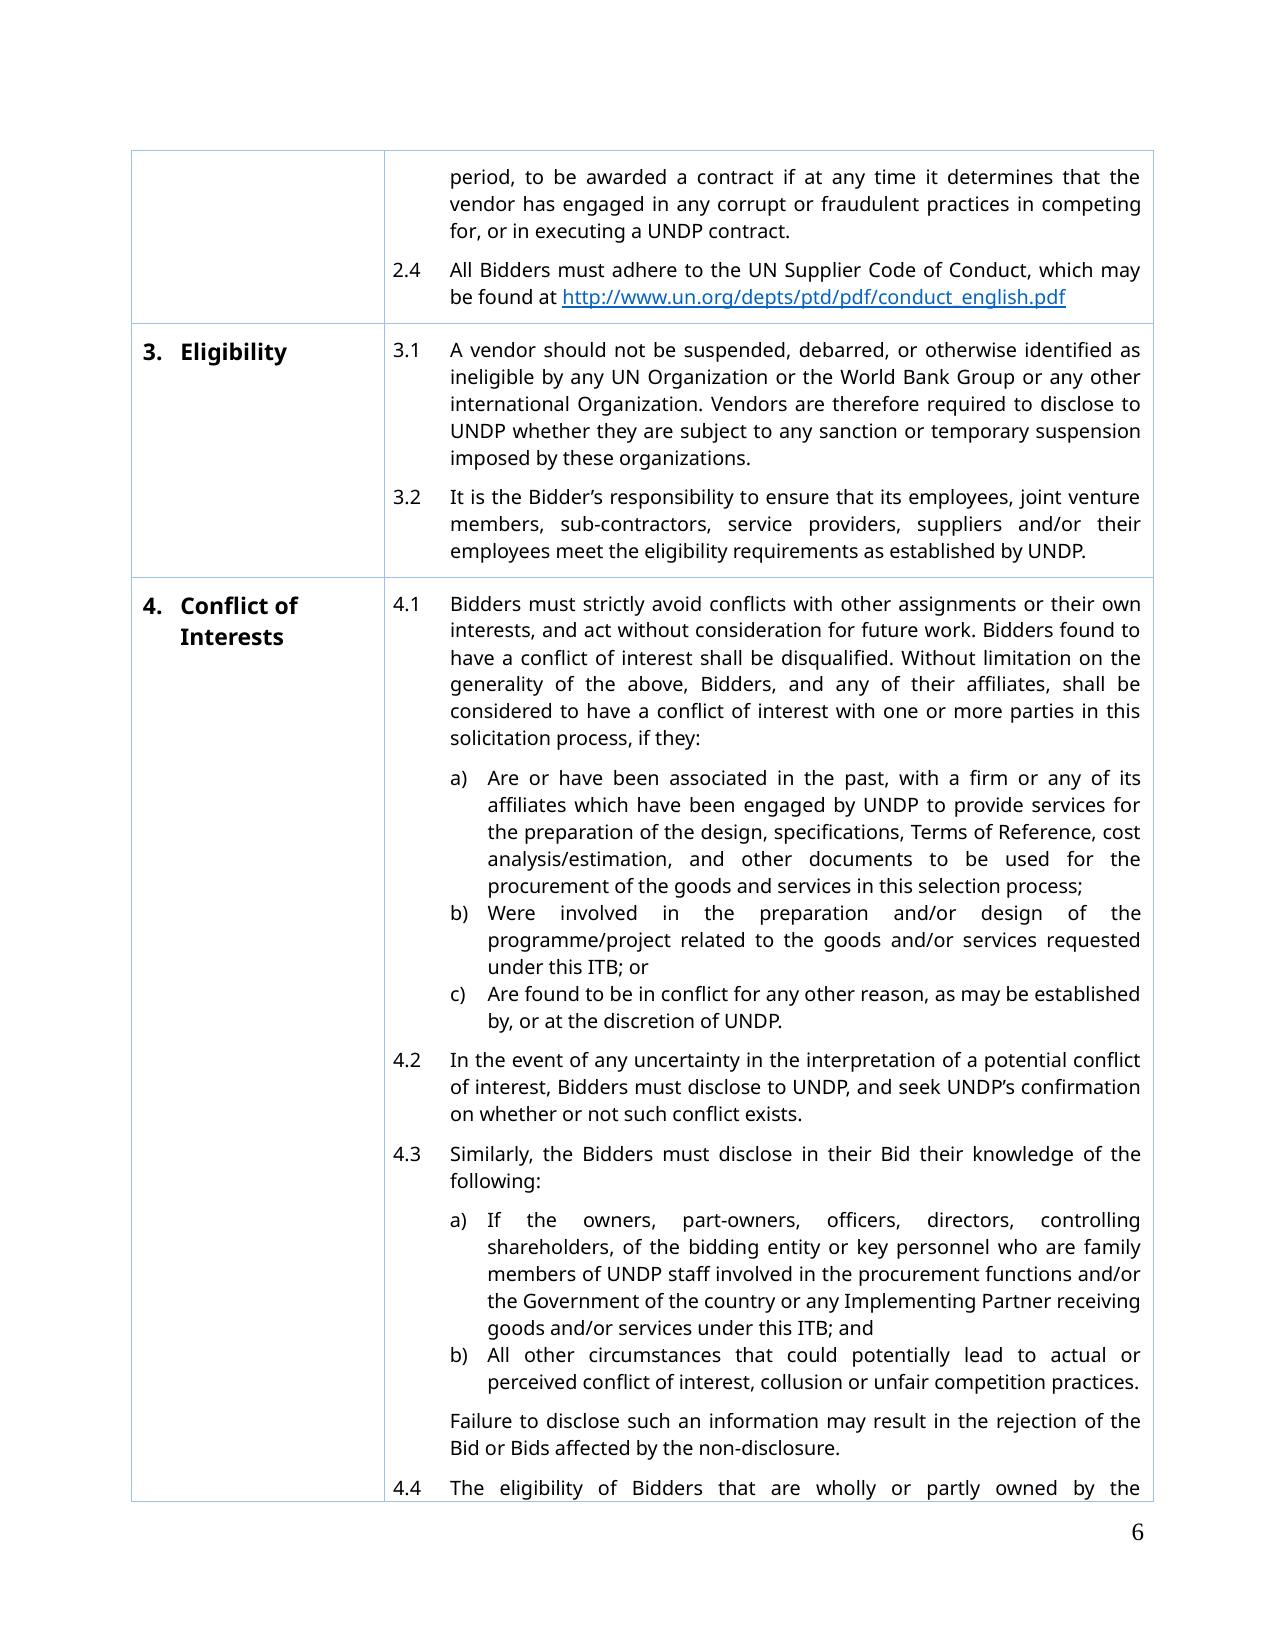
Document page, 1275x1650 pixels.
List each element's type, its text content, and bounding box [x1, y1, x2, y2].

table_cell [385, 151, 1153, 323]
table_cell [385, 578, 1153, 1501]
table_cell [132, 151, 384, 323]
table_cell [132, 578, 384, 1501]
table_cell A vendor should not be suspended, debarred, or otherwise identified as ineligible by any UN Organization or the World Bank Group or any other international Organization. Vendors are therefore required to disclose to UNDP whether they are subject to any sanction or temporary suspension imposed by these organizations. It is the Bidder’s responsibility to ensure that its employees, joint venture members, sub-contractors, service providers, suppliers and/or their employees meet the eligibility requirements as established by UNDP. [385, 324, 1153, 577]
table_cell Eligibility [132, 324, 384, 577]
